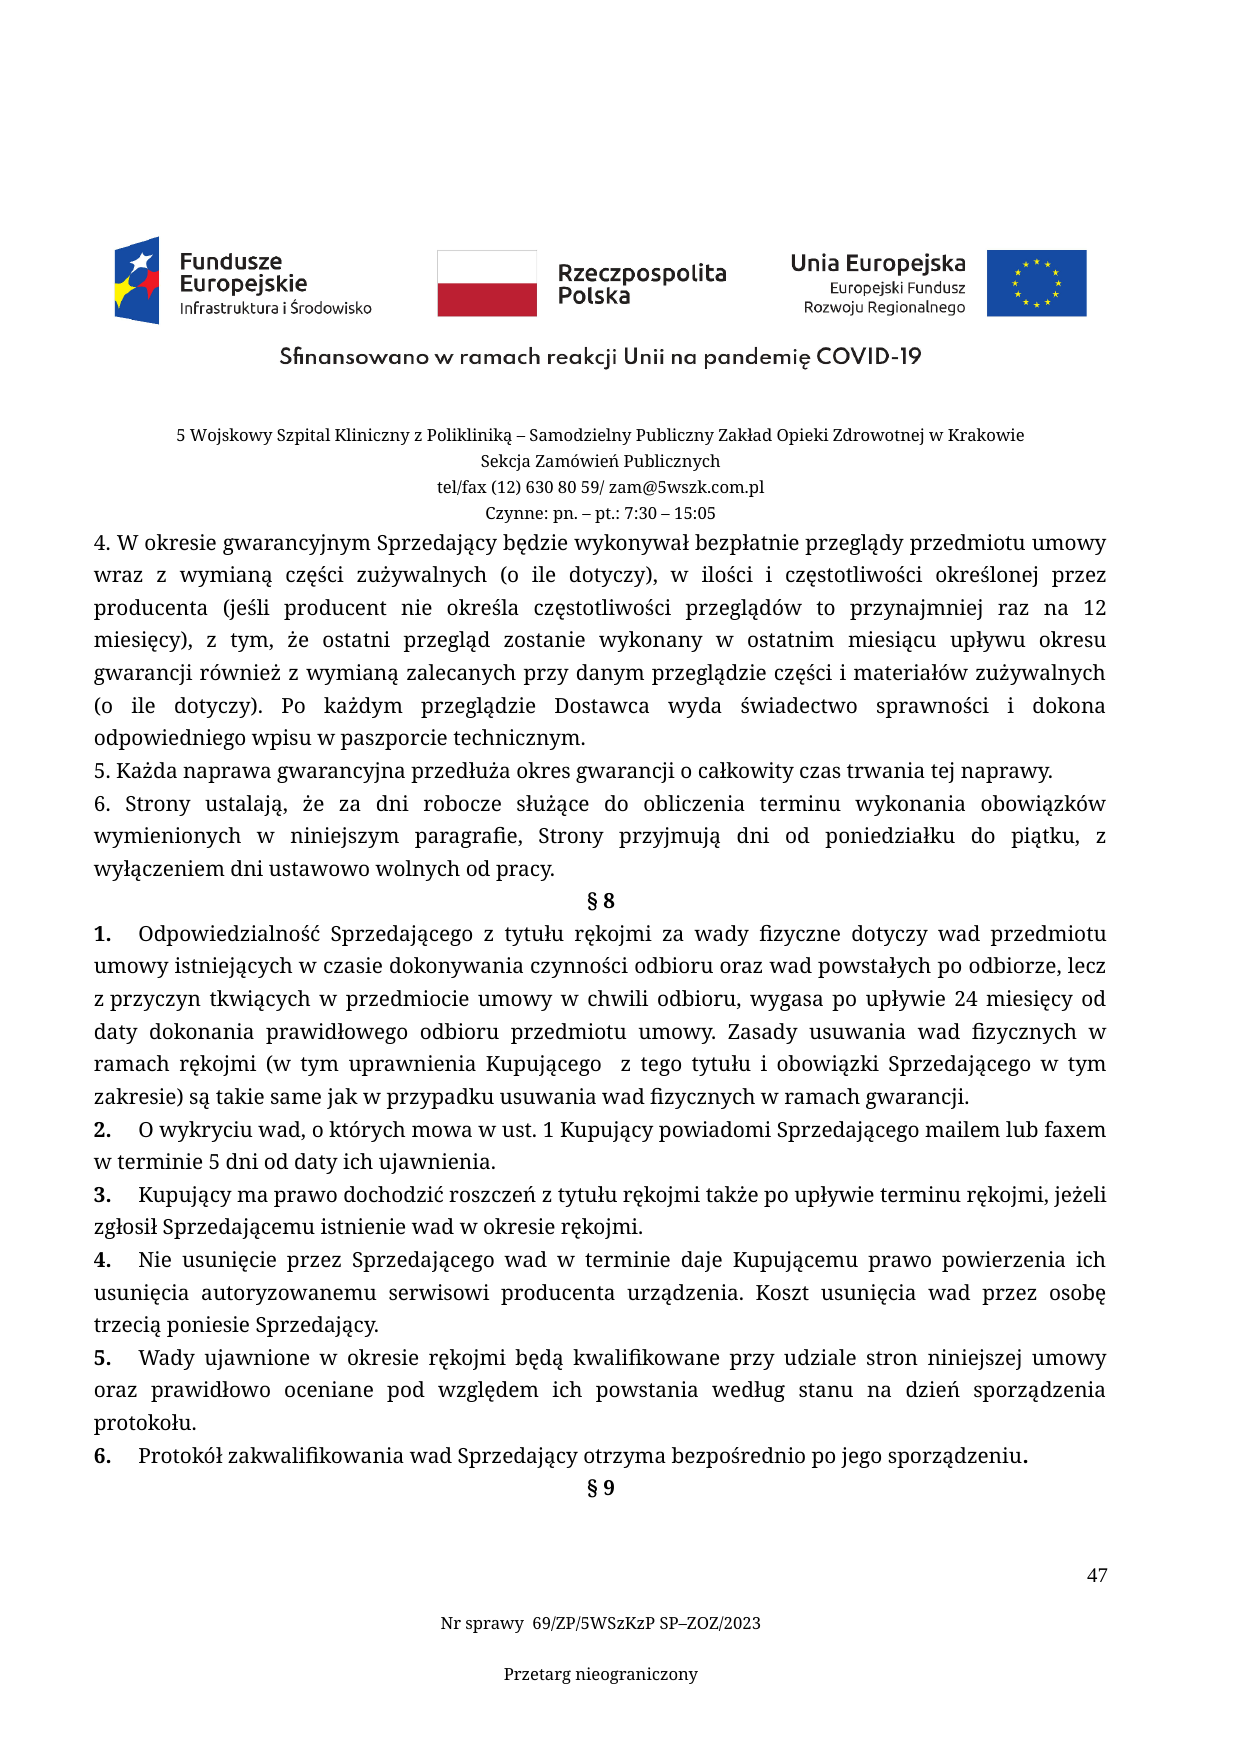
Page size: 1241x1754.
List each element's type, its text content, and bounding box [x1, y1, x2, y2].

list Nie usunięcie przez Sprzedającego wad w terminie daje Kupującemu prawo powierzenia ich usunięcia autoryzowanemu serwisowi producenta urządzenia. Koszt usunięcia wad przez osobę trzecią poniesie Sprzedający. [94, 1245, 1107, 1339]
text 5. Każda naprawa gwarancyjna przedłuża okres gwarancji o całkowity czas trwania tej naprawy. [94, 756, 1107, 784]
text § 9 [94, 1473, 1107, 1502]
text 6. Strony ustalają, że za dni robocze służące do obliczenia terminu wykonania obowiązków wymienionych w niniejszym paragrafie, Strony przyjmują dni od poniedziałku do piątku, z wyłączeniem dni ustawowo wolnych od pracy. [94, 789, 1107, 882]
list O wykryciu wad, o których mowa w ust. 1 Kupujący powiadomi Sprzedającego mailem lub faxem w terminie 5 dni od daty ich ujawnienia. [94, 1115, 1107, 1176]
list Protokół zakwalifikowania wad Sprzedający otrzyma bezpośrednio po jego sporządzeniu. [94, 1441, 1107, 1469]
list Odpowiedzialność Sprzedającego z tytułu rękojmi za wady fizyczne dotyczy wad przedmiotu umowy istniejących w czasie dokonywania czynności odbioru oraz wad powstałych po odbiorze, lecz z przyczyn tkwiących w przedmiocie umowy w chwili odbioru, wygasa po upływie 24 miesięcy od daty dokonania prawidłowego odbioru przedmiotu umowy. Zasady usuwania wad fizycznych w ramach rękojmi (w tym uprawnienia Kupującego z tego tytułu i obowiązki Sprzedającego w tym zakresie) są takie same jak w przypadku usuwania wad fizycznych w ramach gwarancji. [94, 919, 1107, 1111]
list Kupujący ma prawo dochodzić roszczeń z tytułu rękojmi także po upływie terminu rękojmi, jeżeli zgłosił Sprzedającemu istnienie wad w okresie rękojmi. [94, 1180, 1107, 1241]
text § 8 [94, 886, 1107, 915]
text 4. W okresie gwarancyjnym Sprzedający będzie wykonywał bezpłatnie przeglądy przedmiotu umowy wraz z wymianą części zużywalnych (o ile dotyczy), w ilości i częstotliwości określonej przez producenta (jeśli producent nie określa częstotliwości przeglądów to przynajmniej raz na 12 miesięcy), z tym, że ostatni przegląd zostanie wykonany w ostatnim miesiącu upływu okresu gwarancji również z wymianą zalecanych przy danym przeglądzie części i materiałów zużywalnych (o ile dotyczy). Po każdym przeglądzie Dostawca wyda świadectwo sprawności i dokona odpowiedniego wpisu w paszporcie technicznym. [94, 528, 1107, 752]
list Wady ujawnione w okresie rękojmi będą kwalifikowane przy udziale stron niniejszej umowy oraz prawidłowo oceniane pod względem ich powstania według stanu na dzień sporządzenia protokołu. [94, 1343, 1107, 1437]
picture [93, 211, 1108, 394]
